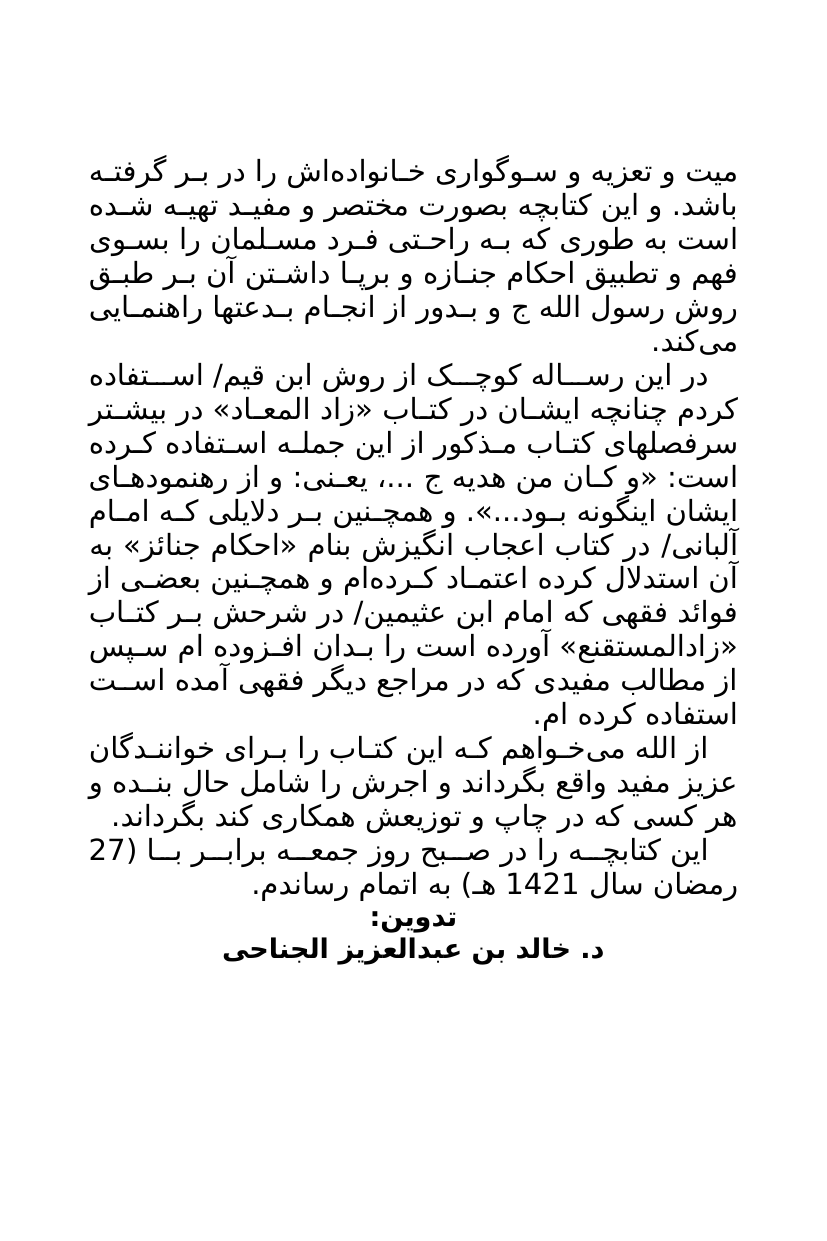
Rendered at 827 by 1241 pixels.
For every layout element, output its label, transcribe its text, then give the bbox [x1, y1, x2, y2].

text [89, 154, 738, 358]
text این کتابچه را در صبح روز جمعه برابر با (27 رمضان سال 1421 هـ) به اتمام رساندم. [89, 833, 738, 901]
text تدوین: [89, 901, 738, 933]
text در این رساله کوچک از روش ابن قیم/ استفاده کردم چنانچه ایشان در کتاب «زاد المعاد» در بیشتر سرفصلهای کتاب مذکور از این جمله استفاده کرده است: «و کان من هدیه ج ...، یعنی: و از رهنمودهای ایشان اینگونه بود...». و همچنین بر دلایلی که امام آلبانی/ در کتاب اعجاب انگیزش بنام «احکام جنائز» به آن استدلال کرده اعتماد کرده‌ام و همچنین بعضی از فوائد فقهی که امام ابن عثیمین/ در شرحش بر کتاب «زادالمستقنع» آورده است را بدان افزوده ام سپس از مطالب مفیدی که در مراجع دیگر فقهی آمده است استفاده کرده ام. [89, 358, 738, 732]
text د. خالد بن عبدالعزیز الجناحی [89, 933, 738, 964]
text از الله می‌خواهم که این کتاب را برای خوانندگان عزیز مفید واقع بگرداند و اجرش را شامل حال بنده و هر کسی که در چاپ و توزیعش همکاری کند بگرداند. [89, 732, 738, 833]
